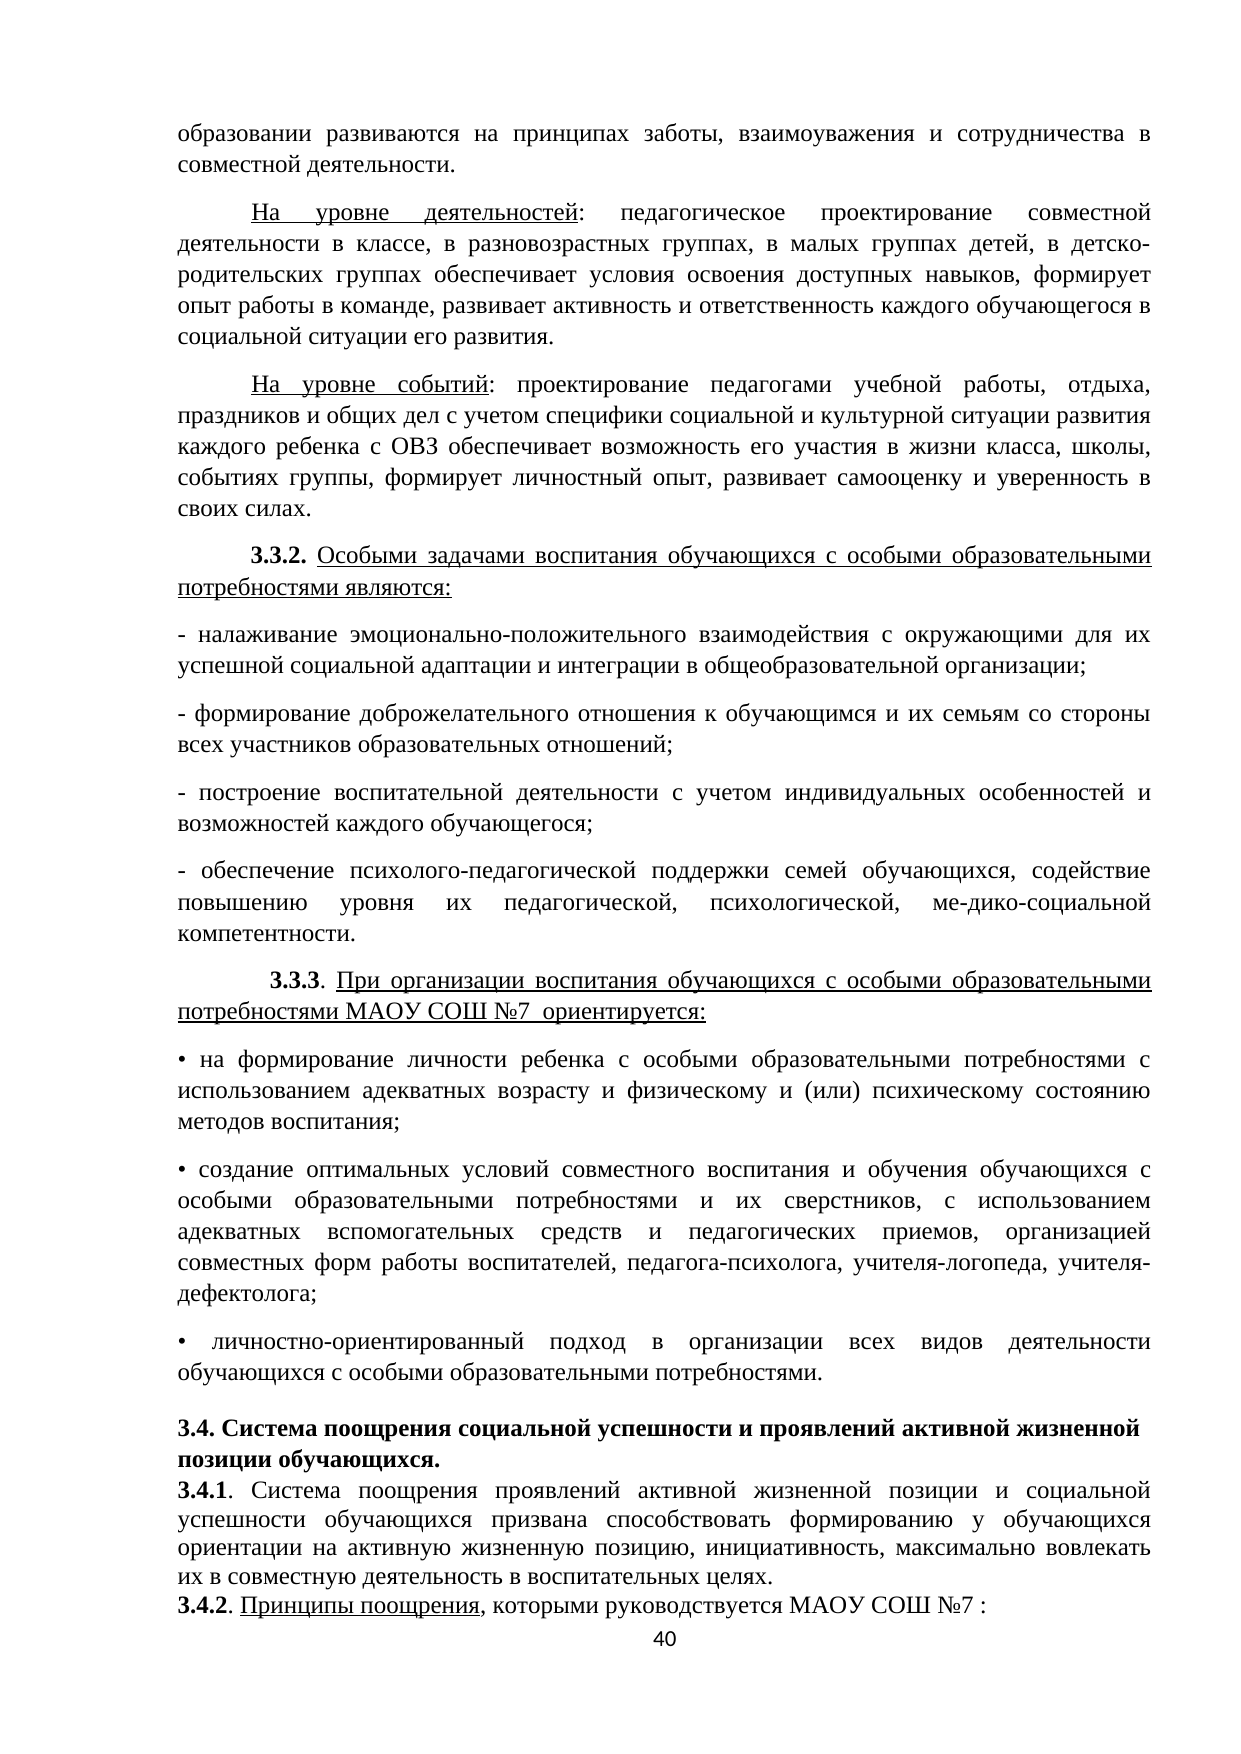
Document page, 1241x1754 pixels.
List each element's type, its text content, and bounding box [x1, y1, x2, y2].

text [177, 118, 1152, 178]
text На уровне событий: проектирование педагогами учебной работы, отдыха, праздников и общих дел с учетом специфики социальной и культурной ситуации развития каждого ребенка с ОВЗ обеспечивает возможность его участия в жизни класса, школы, событиях группы, формирует личностный опыт, развивает самооценку и уверенность в своих силах. [177, 369, 1152, 522]
text • создание оптимальных условий совместного воспитания и обучения обучающихся с особыми образовательными потребностями и их сверстников, с использованием адекватных вспомогательных средств и педагогических приемов, организацией совместных форм работы воспитателей, педагога-психолога, учителя-логопеда, учителя-дефектолога; [177, 1154, 1152, 1307]
text - формирование доброжелательного отношения к обучающимся и их семьям со стороны всех участников образовательных отношений; [177, 698, 1152, 758]
text 3.3.3. При организации воспитания обучающихся с особыми образовательными потребностями МАОУ СОШ №7 ориентируется: [177, 965, 1152, 1025]
text 3.4.1. Система поощрения проявлений активной жизненной позиции и социальной успешности обучающихся призвана способствовать формированию у обучающихся ориентации на активную жизненную позицию, инициативность, максимально вовлекать их в совместную деятельность в воспитательных целях. [177, 1475, 1152, 1590]
text • на формирование личности ребенка с особыми образовательными потребностями с использованием адекватных возрасту и физическому и (или) психическому состоянию методов воспитания; [177, 1044, 1152, 1135]
text - построение воспитательной деятельности с учетом индивидуальных особенностей и возможностей каждого обучающегося; [177, 777, 1152, 837]
text 3.3.2. Особыми задачами воспитания обучающихся с особыми образовательными потребностями являются: [177, 541, 1152, 600]
text На уровне деятельностей: педагогическое проектирование совместной деятельности в классе, в разновозрастных группах, в малых группах детей, в детско-родительских группах обеспечивает условия освоения доступных навыков, формирует опыт работы в команде, развивает активность и ответственность каждого обучающегося в социальной ситуации его развития. [177, 197, 1152, 350]
text • личностно-ориентированный подход в организации всех видов деятельности обучающихся с особыми образовательными потребностями. [177, 1326, 1152, 1386]
subtitle 3.4. Система поощрения социальной успешности и проявлений активной жизненной позиции обучающихся. [177, 1413, 1152, 1473]
text - налаживание эмоционально-положительного взаимодействия с окружающими для их успешной социальной адаптации и интеграции в общеобразовательной организации; [177, 619, 1152, 679]
text 3.4.2. Принципы поощрения, которыми руководствуется МАОУ СОШ №7 : [177, 1590, 1152, 1619]
text - обеспечение психолого-педагогической поддержки семей обучающихся, содействие повышению уровня их педагогической, психологической, ме-дико-социальной компетентности. [177, 856, 1152, 946]
